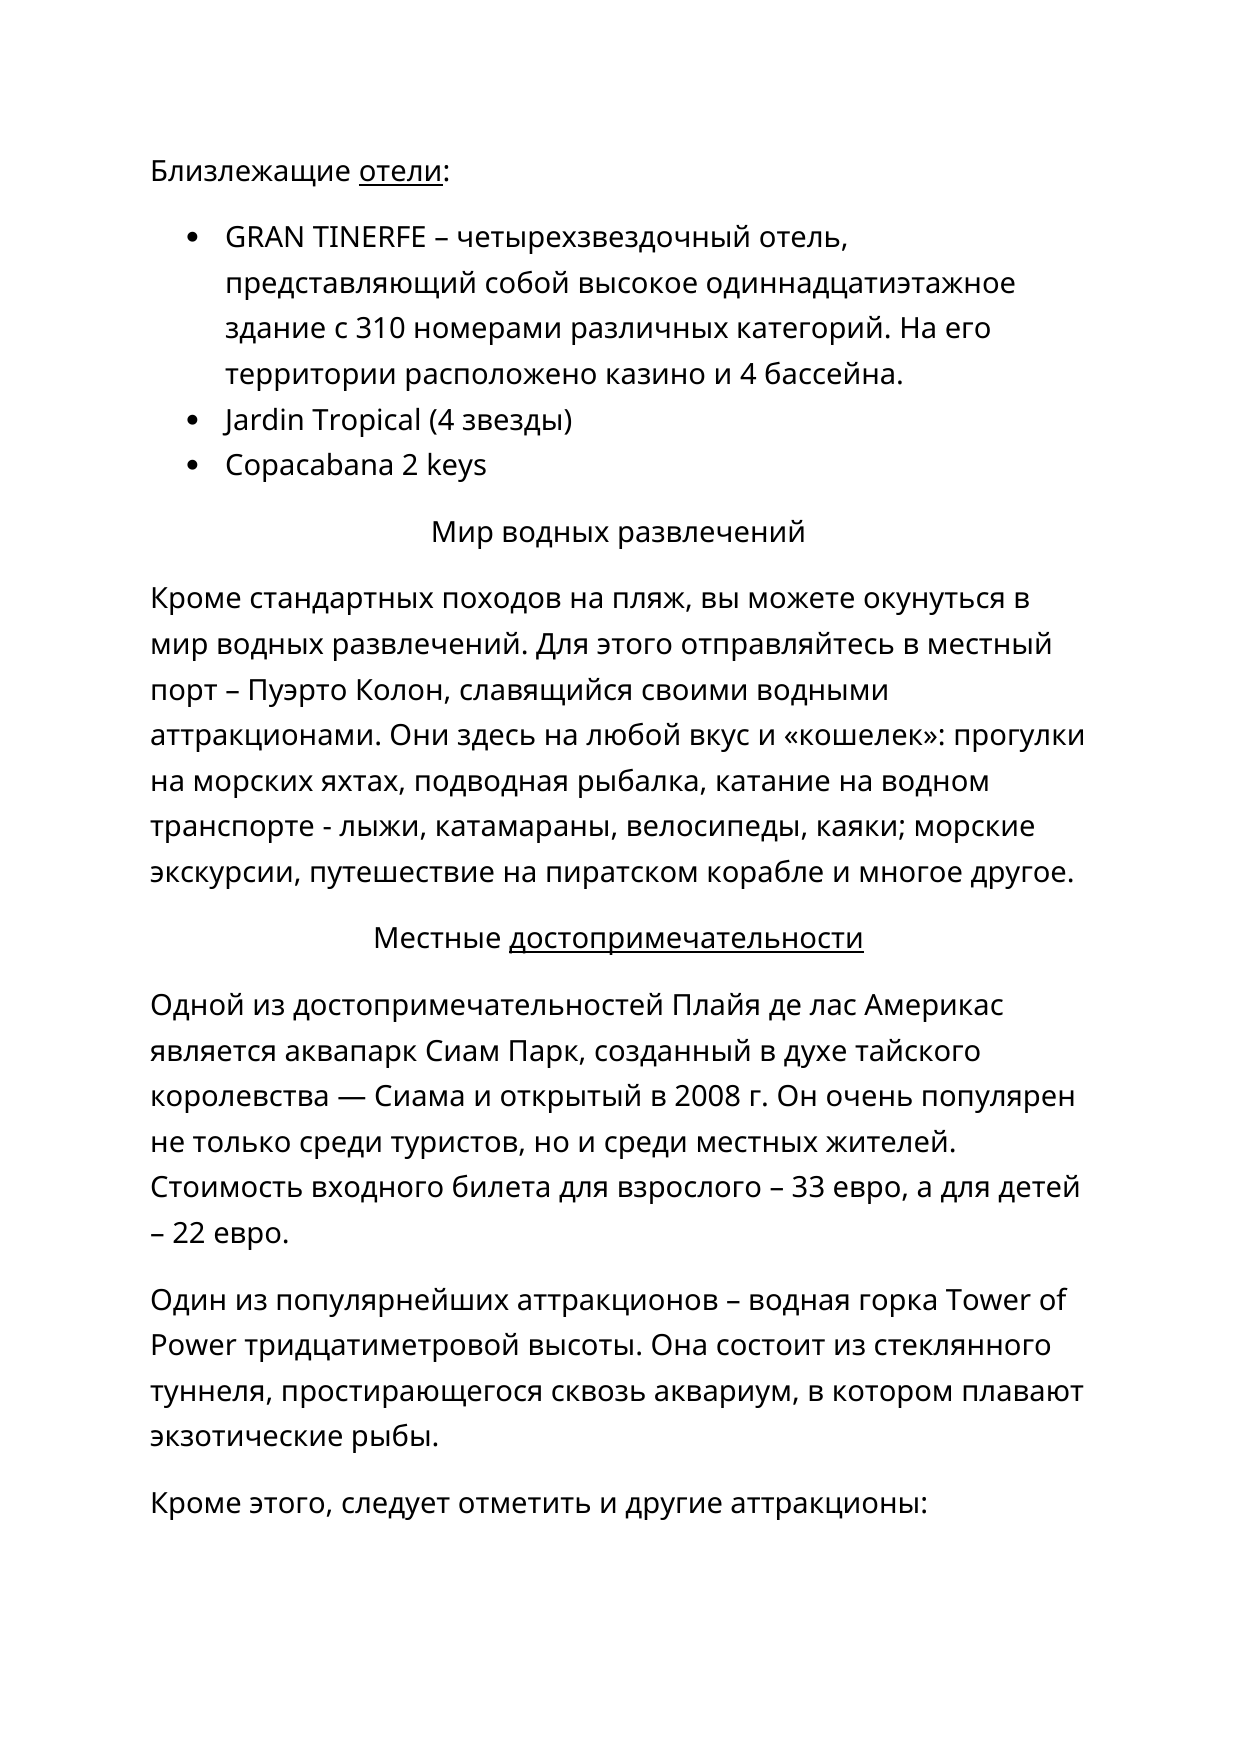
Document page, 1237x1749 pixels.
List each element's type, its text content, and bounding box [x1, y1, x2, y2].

text Местные достопримечательности [150, 918, 1086, 957]
list Copacabana 2 keys [187, 444, 1086, 484]
text Один из популярнейших аттракционов – водная горка Tower of Power тридцатиметровой высоты. Она состоит из стеклянного туннеля, простирающегося сквозь аквариум, в котором плавают экзотические рыбы. [150, 1279, 1086, 1455]
text Мир водных развлечений [150, 511, 1086, 551]
list GRAN TINERFE – четырехзвездочный отель, представляющий собой высокое одиннадцатиэтажное здание с 310 номерами различных категорий. На его территории расположено казино и 4 бассейна. [187, 216, 1086, 393]
text Кроме стандартных походов на пляж, вы можете окунуться в мир водных развлечений. Для этого отправляйтесь в местный порт – Пуэрто Колон, славящийся своими водными аттракционами. Они здесь на любой вкус и «кошелек»: прогулки на морских яхтах, подводная рыбалка, катание на водном транспорте - лыжи, катамараны, велосипеды, каяки; морские экскурсии, путешествие на пиратском корабле и многое другое. [150, 577, 1086, 891]
text Кроме этого, следует отметить и другие аттракционы: [150, 1482, 1086, 1522]
list Jardin Tropical (4 звезды) [187, 399, 1086, 439]
text Близлежащие отели: [150, 150, 1086, 190]
text Одной из достопримечательностей Плайя де лас Америкас является аквапарк Сиам Парк, созданный в духе тайского королевства — Сиама и открытый в 2008 г. Он очень популярен не только среди туристов, но и среди местных жителей. Стоимость входного билета для взрослого – 33 евро, а для детей – 22 евро. [150, 984, 1086, 1252]
